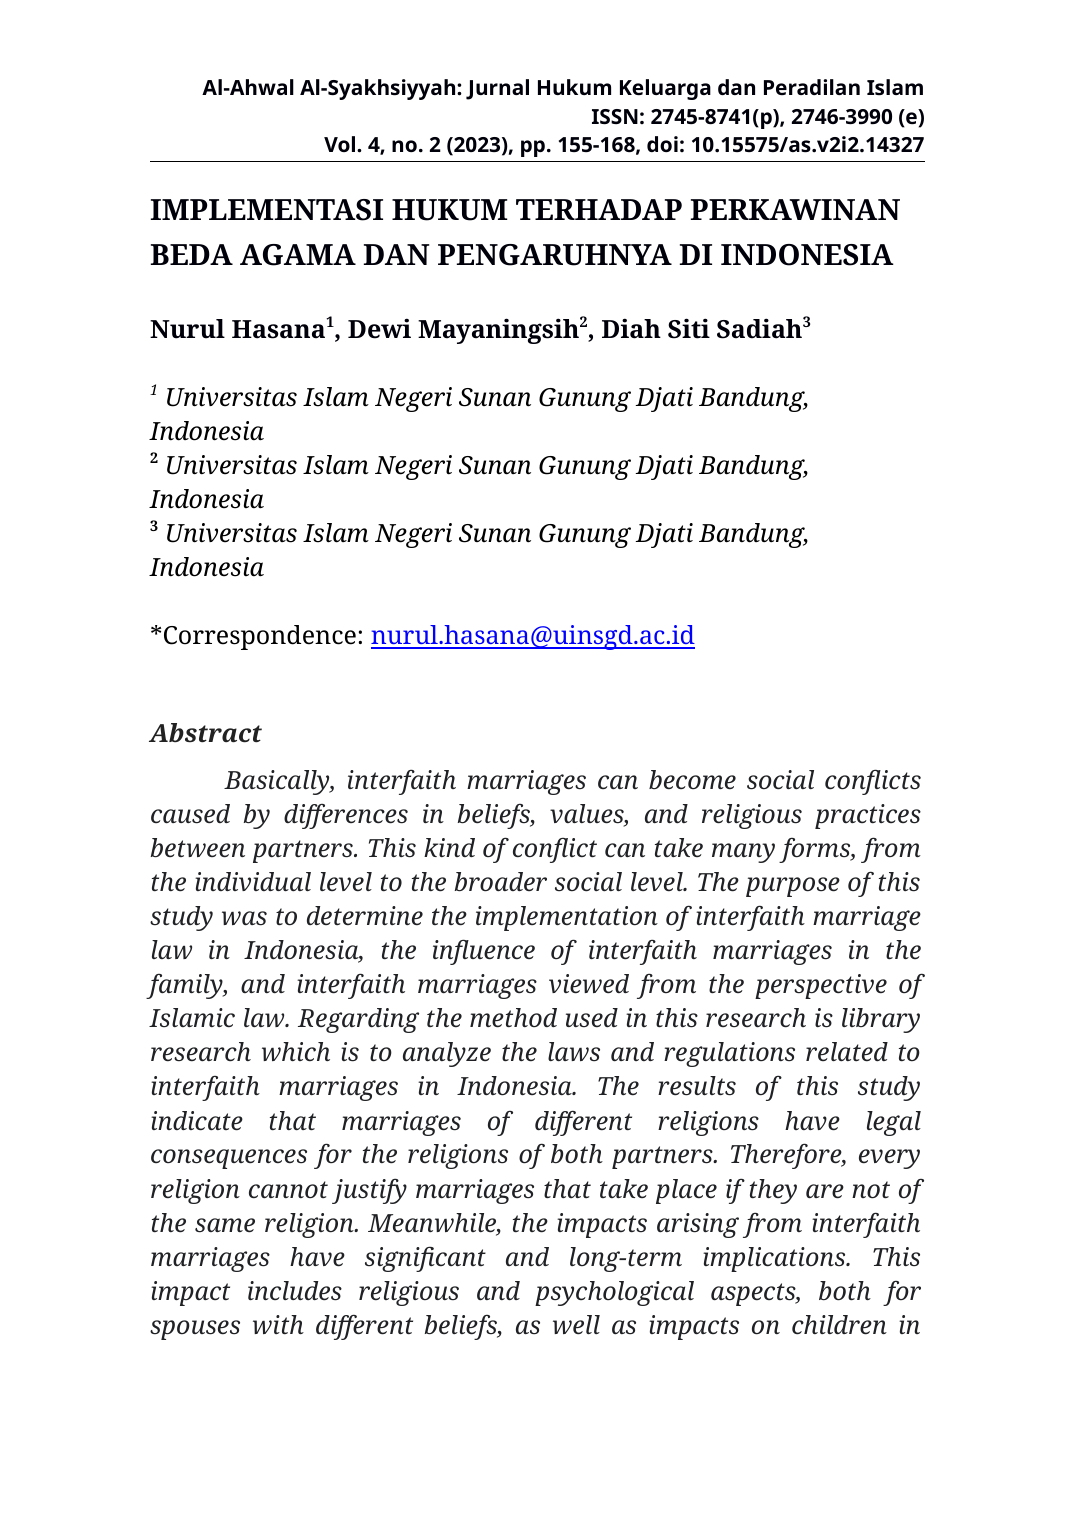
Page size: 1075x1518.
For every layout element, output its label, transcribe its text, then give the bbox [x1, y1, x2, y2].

text Abstract [150, 716, 925, 750]
text *Correspondence: nurul.hasana@uinsgd.ac.id [150, 618, 925, 652]
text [150, 762, 925, 1342]
text Nurul Hasana1, Dewi Mayaningsih2, Diah Siti Sadiah3 [150, 311, 925, 346]
text 1 Universitas Islam Negeri Sunan Gunung Djati Bandung, Indonesia [150, 379, 925, 448]
text 3 Universitas Islam Negeri Sunan Gunung Djati Bandung, Indonesia [150, 516, 925, 584]
text 2 Universitas Islam Negeri Sunan Gunung Djati Bandung, Indonesia [150, 448, 925, 516]
title IMPLEMENTASI HUKUM TERHADAP PERKAWINAN BEDA AGAMA DAN PENGARUHNYA DI INDONESIA [150, 189, 925, 274]
